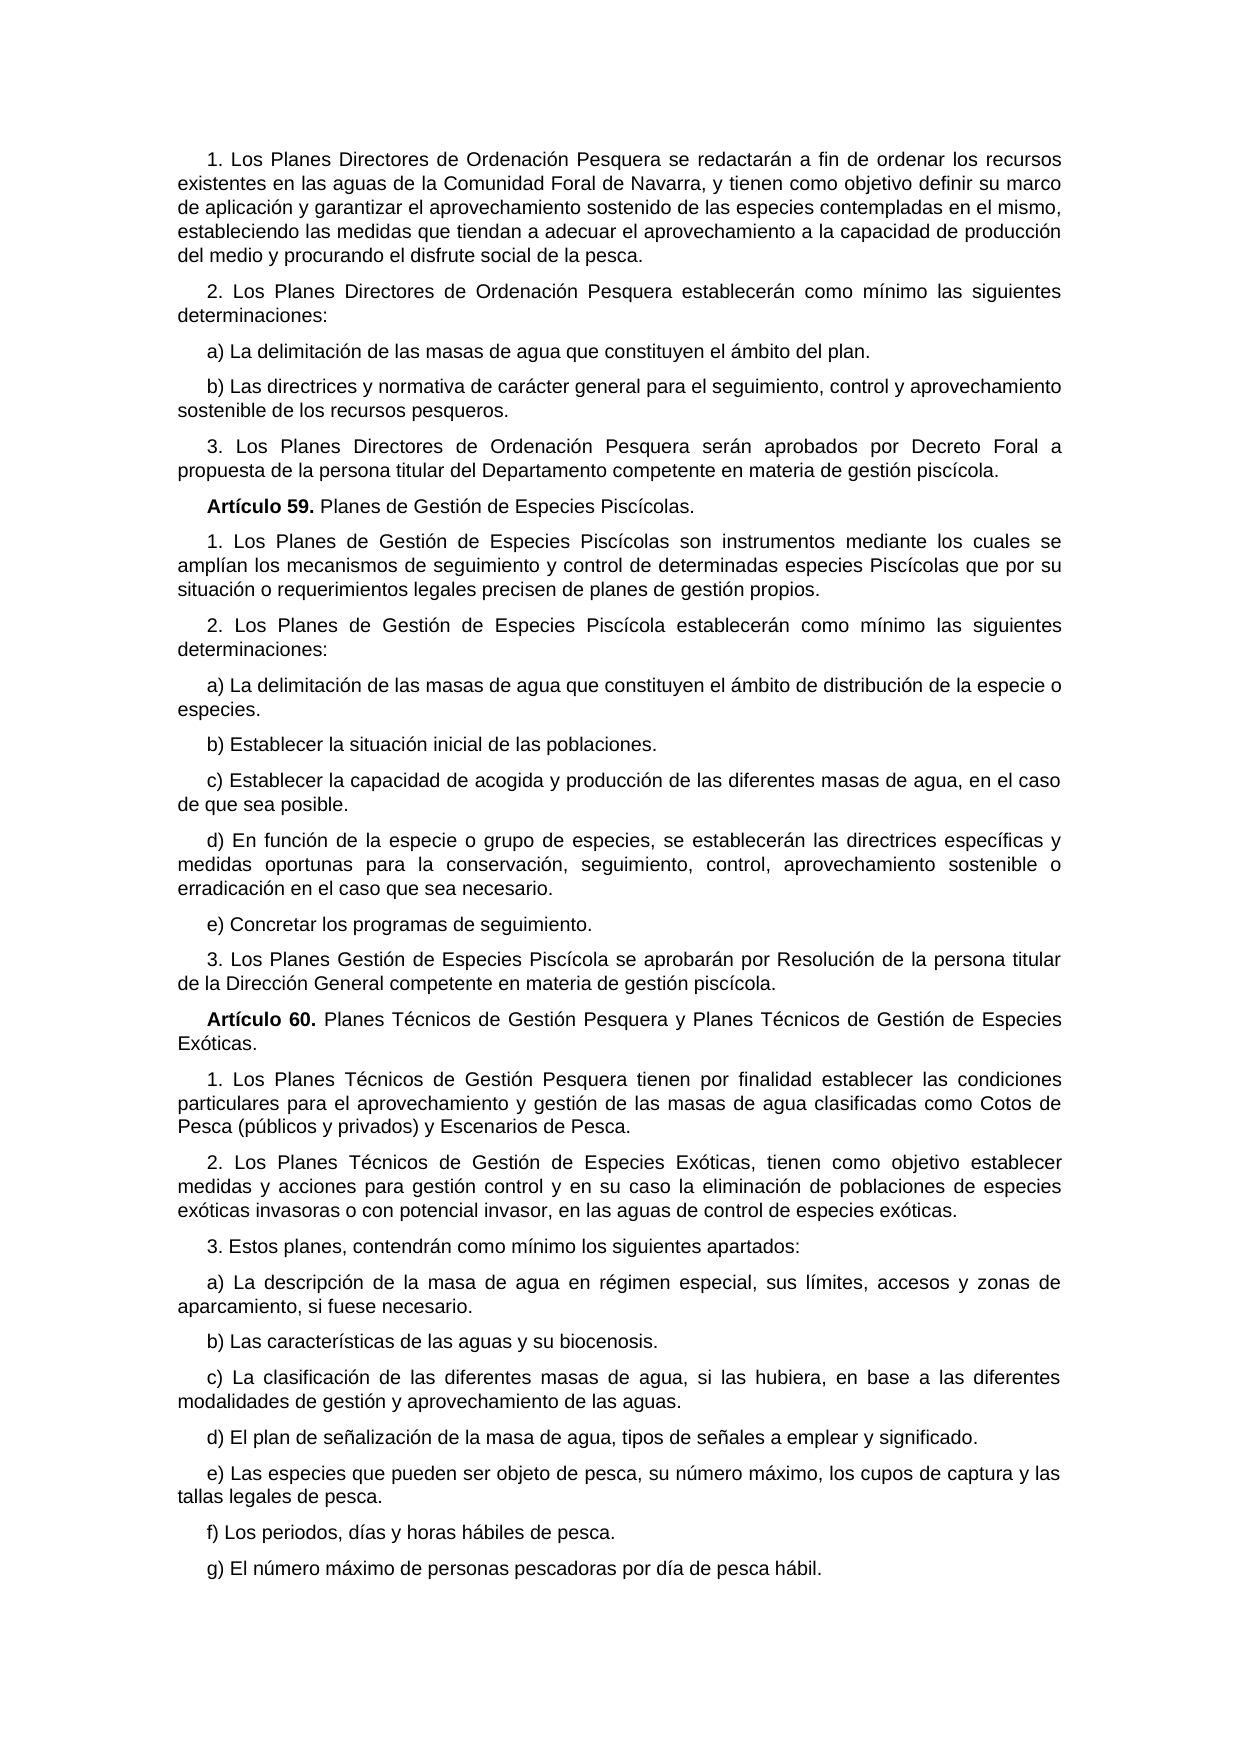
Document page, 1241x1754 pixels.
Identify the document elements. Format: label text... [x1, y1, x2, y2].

text c) Establecer la capacidad de acogida y producción de las diferentes masas de agua, en el caso de que sea posible. [177, 768, 1063, 816]
text g) El número máximo de personas pescadoras por día de pesca hábil. [177, 1556, 1063, 1580]
text a) La descripción de la masa de agua en régimen especial, sus límites, accesos y zonas de aparcamiento, si fuese necesario. [177, 1270, 1063, 1318]
text 1. Los Planes Técnicos de Gestión Pesquera tienen por finalidad establecer las condiciones particulares para el aprovechamiento y gestión de las masas de agua clasificadas como Cotos de Pesca (públicos y privados) y Escenarios de Pesca. [177, 1067, 1063, 1139]
text Artículo 60. Planes Técnicos de Gestión Pesquera y Planes Técnicos de Gestión de Especies Exóticas. [177, 1007, 1063, 1055]
text 1. Los Planes de Gestión de Especies Piscícolas son instrumentos mediante los cuales se amplían los mecanismos de seguimiento y control de determinadas especies Piscícolas que por su situación o requerimientos legales precisen de planes de gestión propios. [177, 530, 1063, 602]
text 3. Los Planes Directores de Ordenación Pesquera serán aprobados por Decreto Foral a propuesta de la persona titular del Departamento competente en materia de gestión piscícola. [177, 434, 1063, 482]
text Artículo 59. Planes de Gestión de Especies Piscícolas. [177, 494, 1063, 518]
text 3. Los Planes Gestión de Especies Piscícola se aprobarán por Resolución de la persona titular de la Dirección General competente en materia de gestión piscícola. [177, 947, 1063, 995]
text a) La delimitación de las masas de agua que constituyen el ámbito del plan. [177, 339, 1063, 363]
text a) La delimitación de las masas de agua que constituyen el ámbito de distribución de la especie o especies. [177, 673, 1063, 721]
text d) En función de la especie o grupo de especies, se establecerán las directrices específicas y medidas oportunas para la conservación, seguimiento, control, aprovechamiento sostenible o erradicación en el caso que sea necesario. [177, 828, 1063, 900]
text e) Las especies que pueden ser objeto de pesca, su número máximo, los cupos de captura y las tallas legales de pesca. [177, 1461, 1063, 1509]
text b) Establecer la situación inicial de las poblaciones. [177, 733, 1063, 757]
text 2. Los Planes de Gestión de Especies Piscícola establecerán como mínimo las siguientes determinaciones: [177, 613, 1063, 661]
text b) Las características de las aguas y su biocenosis. [177, 1329, 1063, 1353]
text 2. Los Planes Directores de Ordenación Pesquera establecerán como mínimo las siguientes determinaciones: [177, 279, 1063, 327]
text 2. Los Planes Técnicos de Gestión de Especies Exóticas, tienen como objetivo establecer medidas y acciones para gestión control y en su caso la eliminación de poblaciones de especies exóticas invasoras o con potencial invasor, en las aguas de control de especies exóticas. [177, 1151, 1063, 1222]
text 1. Los Planes Directores de Ordenación Pesquera se redactarán a fin de ordenar los recursos existentes en las aguas de la Comunidad Foral de Navarra, y tienen como objetivo definir su marco de aplicación y garantizar el aprovechamiento sostenido de las especies contempladas en el mismo, estableciendo las medidas que tiendan a adecuar el aprovechamiento a la capacidad de producción del medio y procurando el disfrute social de la pesca. [177, 148, 1063, 267]
text f) Los periodos, días y horas hábiles de pesca. [177, 1520, 1063, 1544]
text b) Las directrices y normativa de carácter general para el seguimiento, control y aprovechamiento sostenible de los recursos pesqueros. [177, 374, 1063, 422]
text e) Concretar los programas de seguimiento. [177, 912, 1063, 936]
text 3. Estos planes, contendrán como mínimo los siguientes apartados: [177, 1234, 1063, 1258]
text c) La clasificación de las diferentes masas de agua, si las hubiera, en base a las diferentes modalidades de gestión y aprovechamiento de las aguas. [177, 1365, 1063, 1413]
text d) El plan de señalización de la masa de agua, tipos de señales a emplear y significado. [177, 1425, 1063, 1449]
